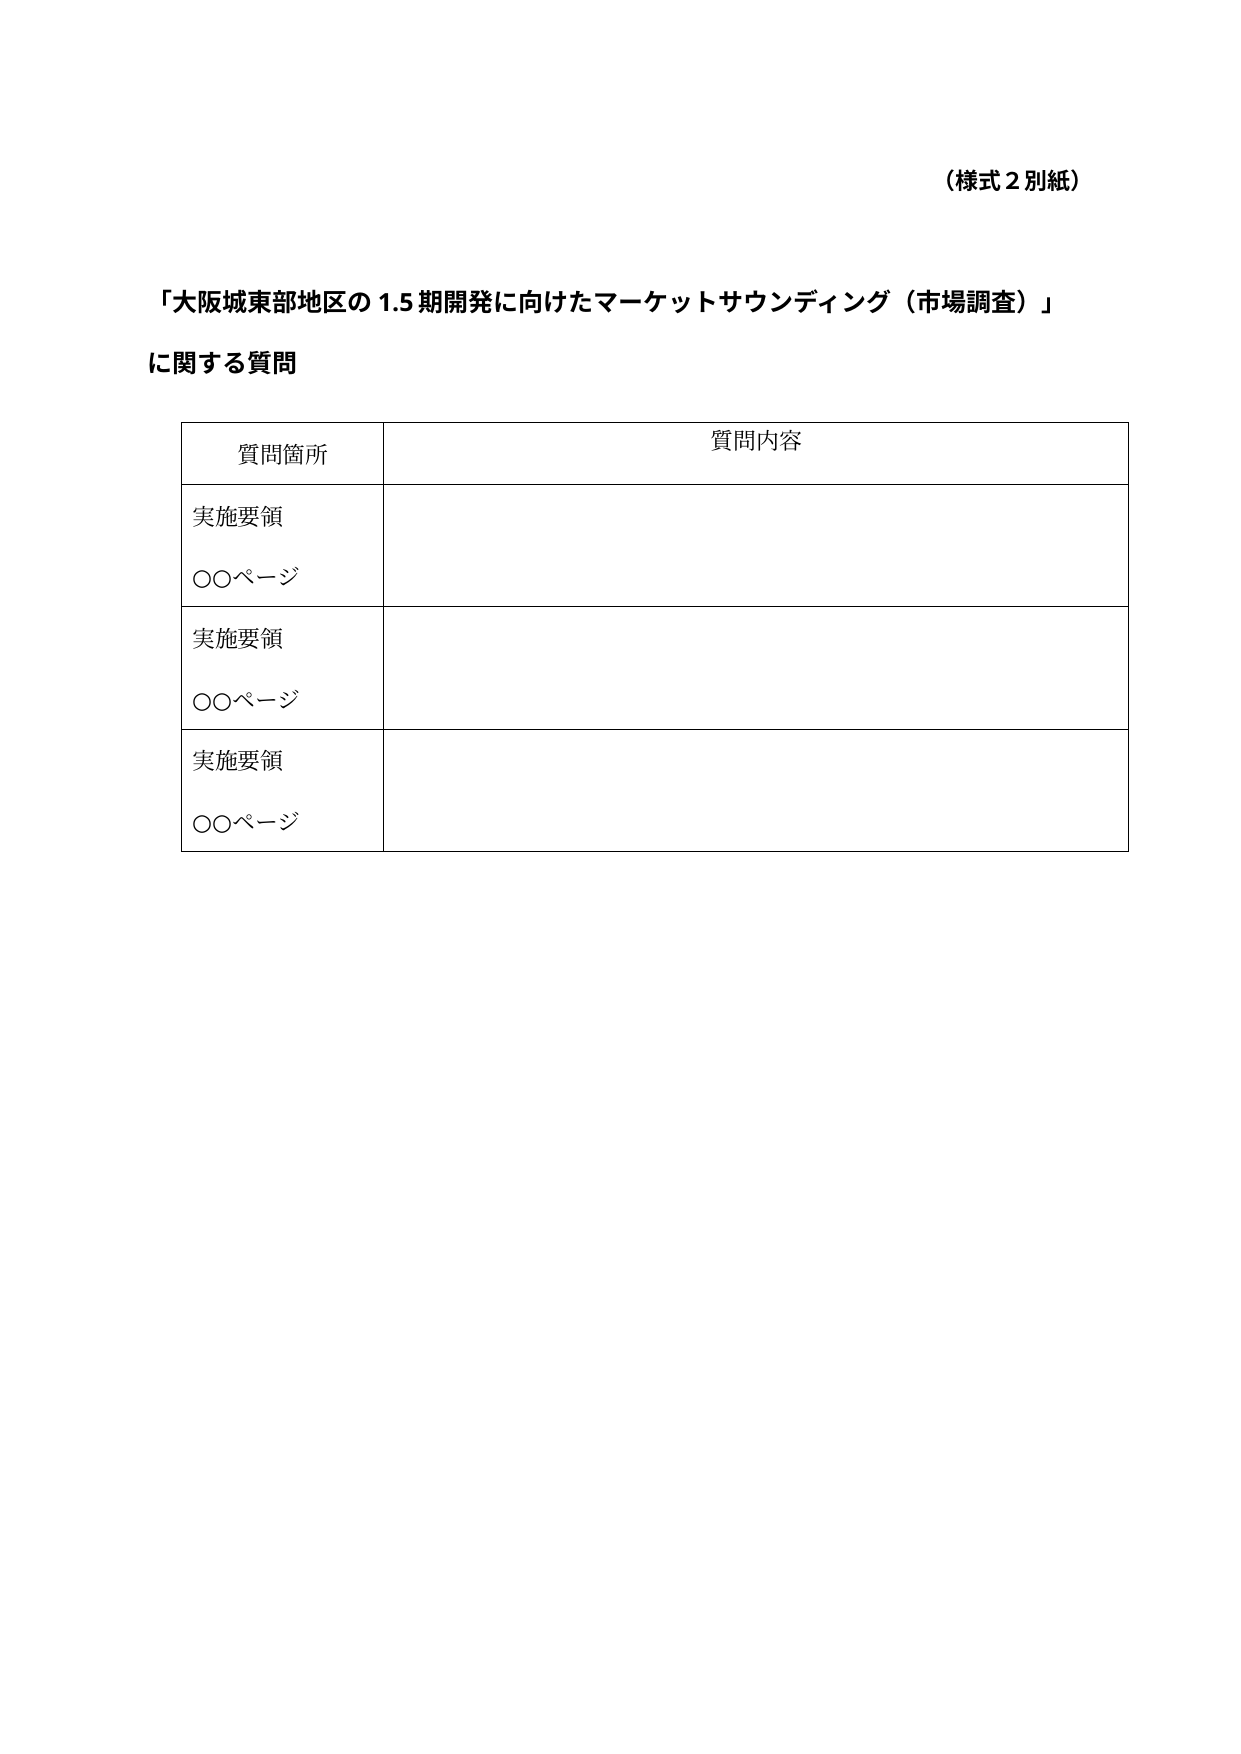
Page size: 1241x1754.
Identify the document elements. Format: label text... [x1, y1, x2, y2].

text （様式２別紙） [148, 149, 1092, 210]
table_cell 実施要領 ○○ページ [182, 730, 383, 851]
text 「大阪城東部地区の1.5期開発に向けたマーケットサウンディング（市場調査）」 [148, 271, 1092, 331]
table_cell 実施要領 ○○ページ [182, 485, 383, 606]
table_cell 実施要領 ○○ページ [182, 607, 383, 728]
table_cell [384, 730, 1128, 851]
table_header 質問内容 [384, 423, 1128, 484]
table_header 質問箇所 [182, 423, 383, 484]
table_cell [384, 485, 1128, 606]
text に関する質問 [148, 331, 1092, 392]
table_cell [384, 607, 1128, 728]
